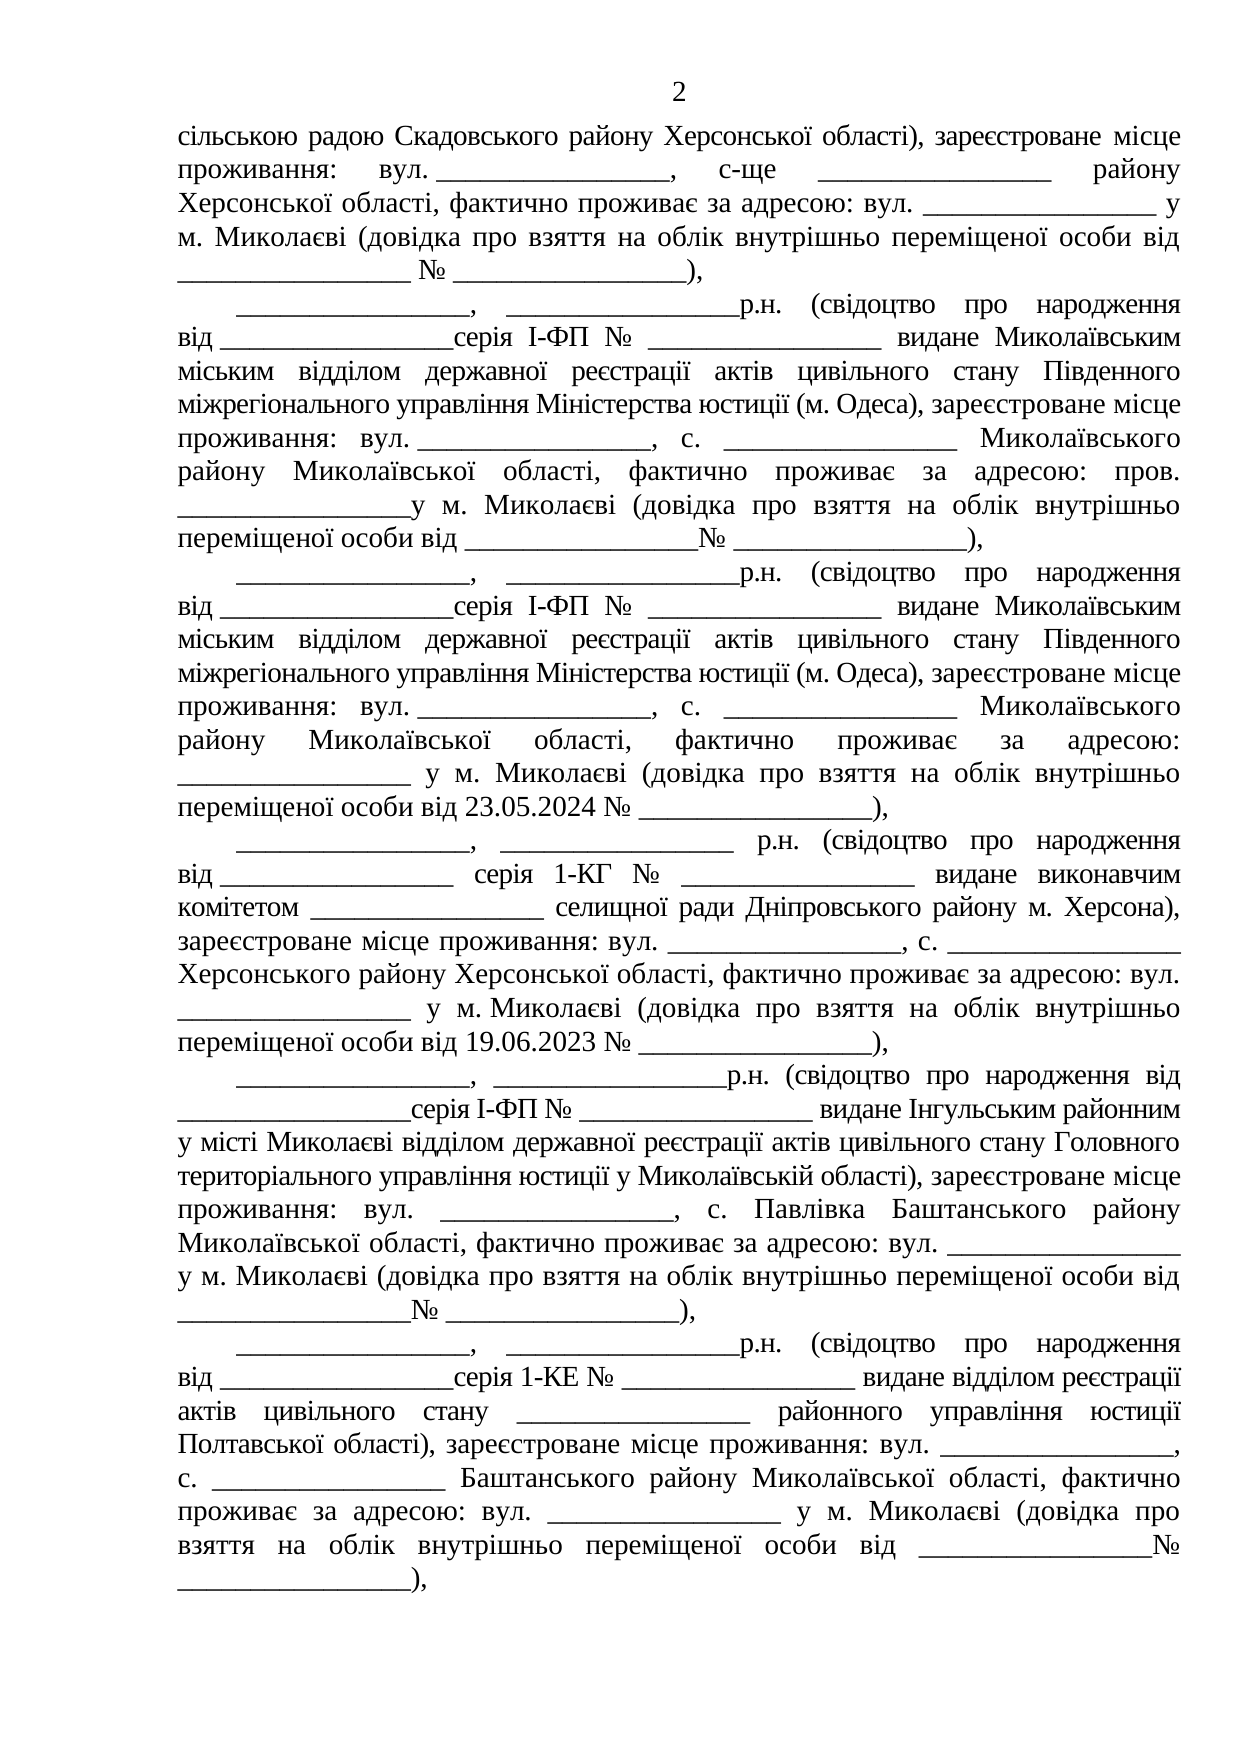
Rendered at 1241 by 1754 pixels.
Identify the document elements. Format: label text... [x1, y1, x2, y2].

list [177, 118, 1181, 286]
list ________________, ________________р.н. (свідоцтво про народження від ________________серія 1-КЕ № ________________ видане відділом реєстрації актів цивільного стану ________________ районного управління юстиції Полтавської області), зареєстроване місце проживання: вул. ________________, с. ________________ Баштанського району Миколаївської області, фактично проживає за адресою: вул. ________________ у м. Миколаєві (довідка про взяття на облік внутрішньо переміщеної особи від ________________№ ________________), [177, 1326, 1181, 1594]
list ________________, ________________р.н. (свідоцтво про народження від ________________серія І-ФП № ________________ видане Інгульським районним у місті Миколаєві відділом державної реєстрації актів цивільного стану Головного територіального управління юстиції у Миколаївській області), зареєстроване місце проживання: вул. ________________, с. Павлівка Баштанського району Миколаївської області, фактично проживає за адресою: вул. ________________ у м. Миколаєві (довідка про взяття на облік внутрішньо переміщеної особи від ________________№ ________________), [177, 1057, 1181, 1326]
list ________________, ________________ р.н. (свідоцтво про народження від ________________ серія 1-КГ № ________________ видане виконавчим комітетом ________________ селищної ради Дніпровського району м. Херсона), зареєстроване місце проживання: вул. ________________, с. ________________ Херсонського району Херсонської області, фактично проживає за адресою: вул. ________________ у м. Миколаєві (довідка про взяття на облік внутрішньо переміщеної особи від 19.06.2023 № ________________), [177, 822, 1181, 1057]
list ________________, ________________р.н. (свідоцтво про народження від ________________серія І-ФП № ________________ видане Миколаївським міським відділом державної реєстрації актів цивільного стану Південного міжрегіонального управління Міністерства юстиції (м. Одеса), зареєстроване місце проживання: вул. ________________, с. ________________ Миколаївського району Миколаївської області, фактично проживає за адресою: пров. ________________у м. Миколаєві (довідка про взяття на облік внутрішньо переміщеної особи від ________________№ ________________), [177, 286, 1181, 554]
list ________________, ________________р.н. (свідоцтво про народження від ________________серія І-ФП № ________________ видане Миколаївським міським відділом державної реєстрації актів цивільного стану Південного міжрегіонального управління Міністерства юстиції (м. Одеса), зареєстроване місце проживання: вул. ________________, с. ________________ Миколаївського району Миколаївської області, фактично проживає за адресою: ________________ у м. Миколаєві (довідка про взяття на облік внутрішньо переміщеної особи від 23.05.2024 № ________________), [177, 554, 1181, 822]
